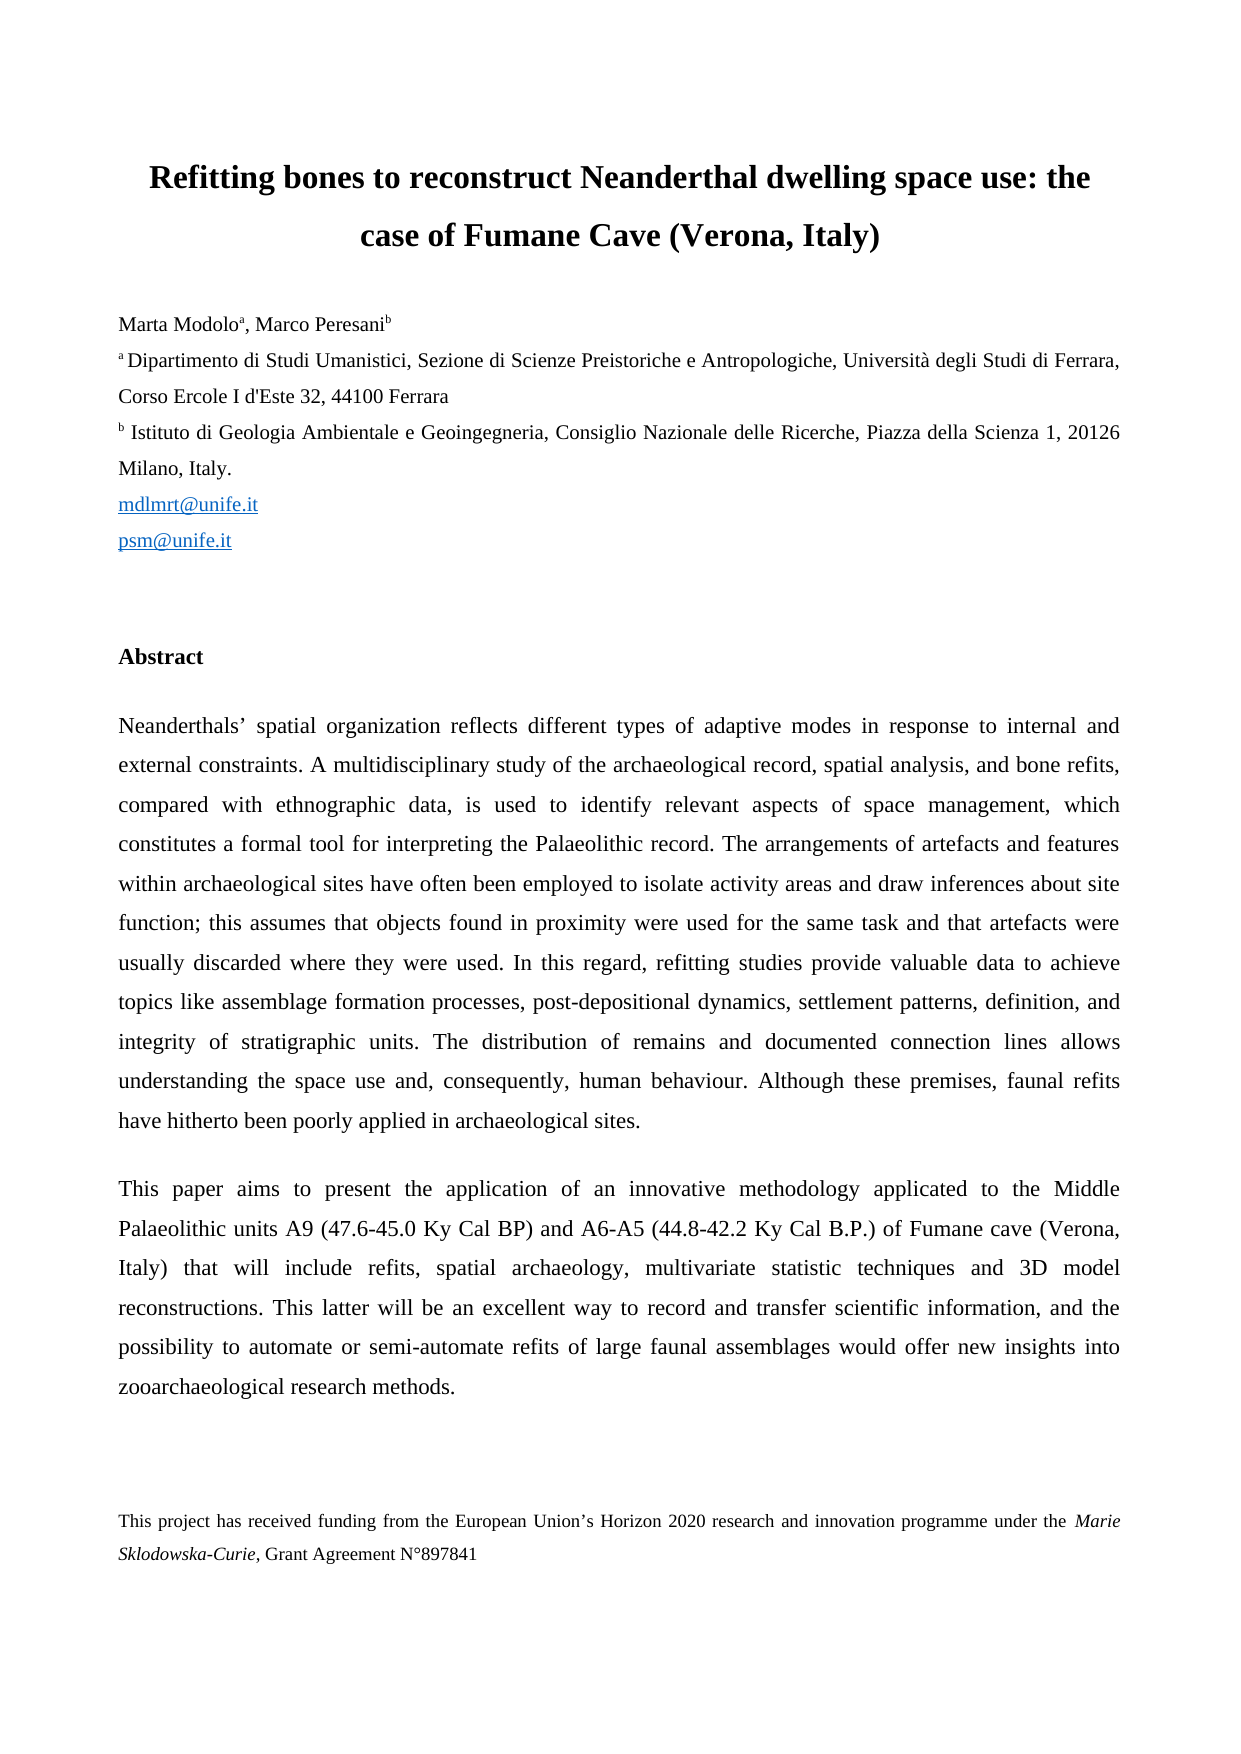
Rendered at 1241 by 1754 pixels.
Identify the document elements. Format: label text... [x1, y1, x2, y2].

text Neanderthals’ spatial organization reflects different types of adaptive modes in response to internal and external constraints. A multidisciplinary study of the archaeological record, spatial analysis, and bone refits, compared with ethnographic data, is used to identify relevant aspects of space management, which constitutes a formal tool for interpreting the Palaeolithic record. The arrangements of artefacts and features within archaeological sites have often been employed to isolate activity areas and draw inferences about site function; this assumes that objects found in proximity were used for the same task and that artefacts were usually discarded where they were used. In this regard, refitting studies provide valuable data to achieve topics like assemblage formation processes, post-depositional dynamics, settlement patterns, definition, and integrity of stratigraphic units. The distribution of remains and documented connection lines allows understanding the space use and, consequently, human behaviour. Although these premises, faunal refits have hitherto been poorly applied in archaeological sites. [118, 712, 1122, 1133]
text This project has received funding from the European Union’s Horizon 2020 research and innovation programme under the Marie Sklodowska-Curie, Grant Agreement N°897841 [118, 1510, 1122, 1564]
text psm@unife.it [118, 528, 1122, 552]
text Marta Modoloa, Marco Peresanib [118, 312, 1122, 336]
text This paper aims to present the application of an innovative methodology applicated to the Middle Palaeolithic units A9 (47.6-45.0 Ky Cal BP) and A6-A5 (44.8-42.2 Ky Cal B.P.) of Fumane cave (Verona, Italy) that will include refits, spatial archaeology, multivariate statistic techniques and 3D model reconstructions. This latter will be an excellent way to record and transfer scientific information, and the possibility to automate or semi-automate refits of large faunal assemblages would offer new insights into zooarchaeological research methods. [118, 1175, 1122, 1399]
text Refitting bones to reconstruct Neanderthal dwelling space use: the case of Fumane Cave (Verona, Italy) [118, 158, 1122, 253]
text mdlmrt@unife.it [118, 492, 1122, 516]
text a Dipartimento di Studi Umanistici, Sezione di Scienze Preistoriche e Antropologiche, Università degli Studi di Ferrara, Corso Ercole I d'Este 32, 44100 Ferrara [118, 348, 1122, 408]
text b Istituto di Geologia Ambientale e Geoingegneria, Consiglio Nazionale delle Ricerche, Piazza della Scienza 1, 20126 Milano, Italy. [118, 420, 1122, 480]
text Abstract [118, 643, 1122, 670]
